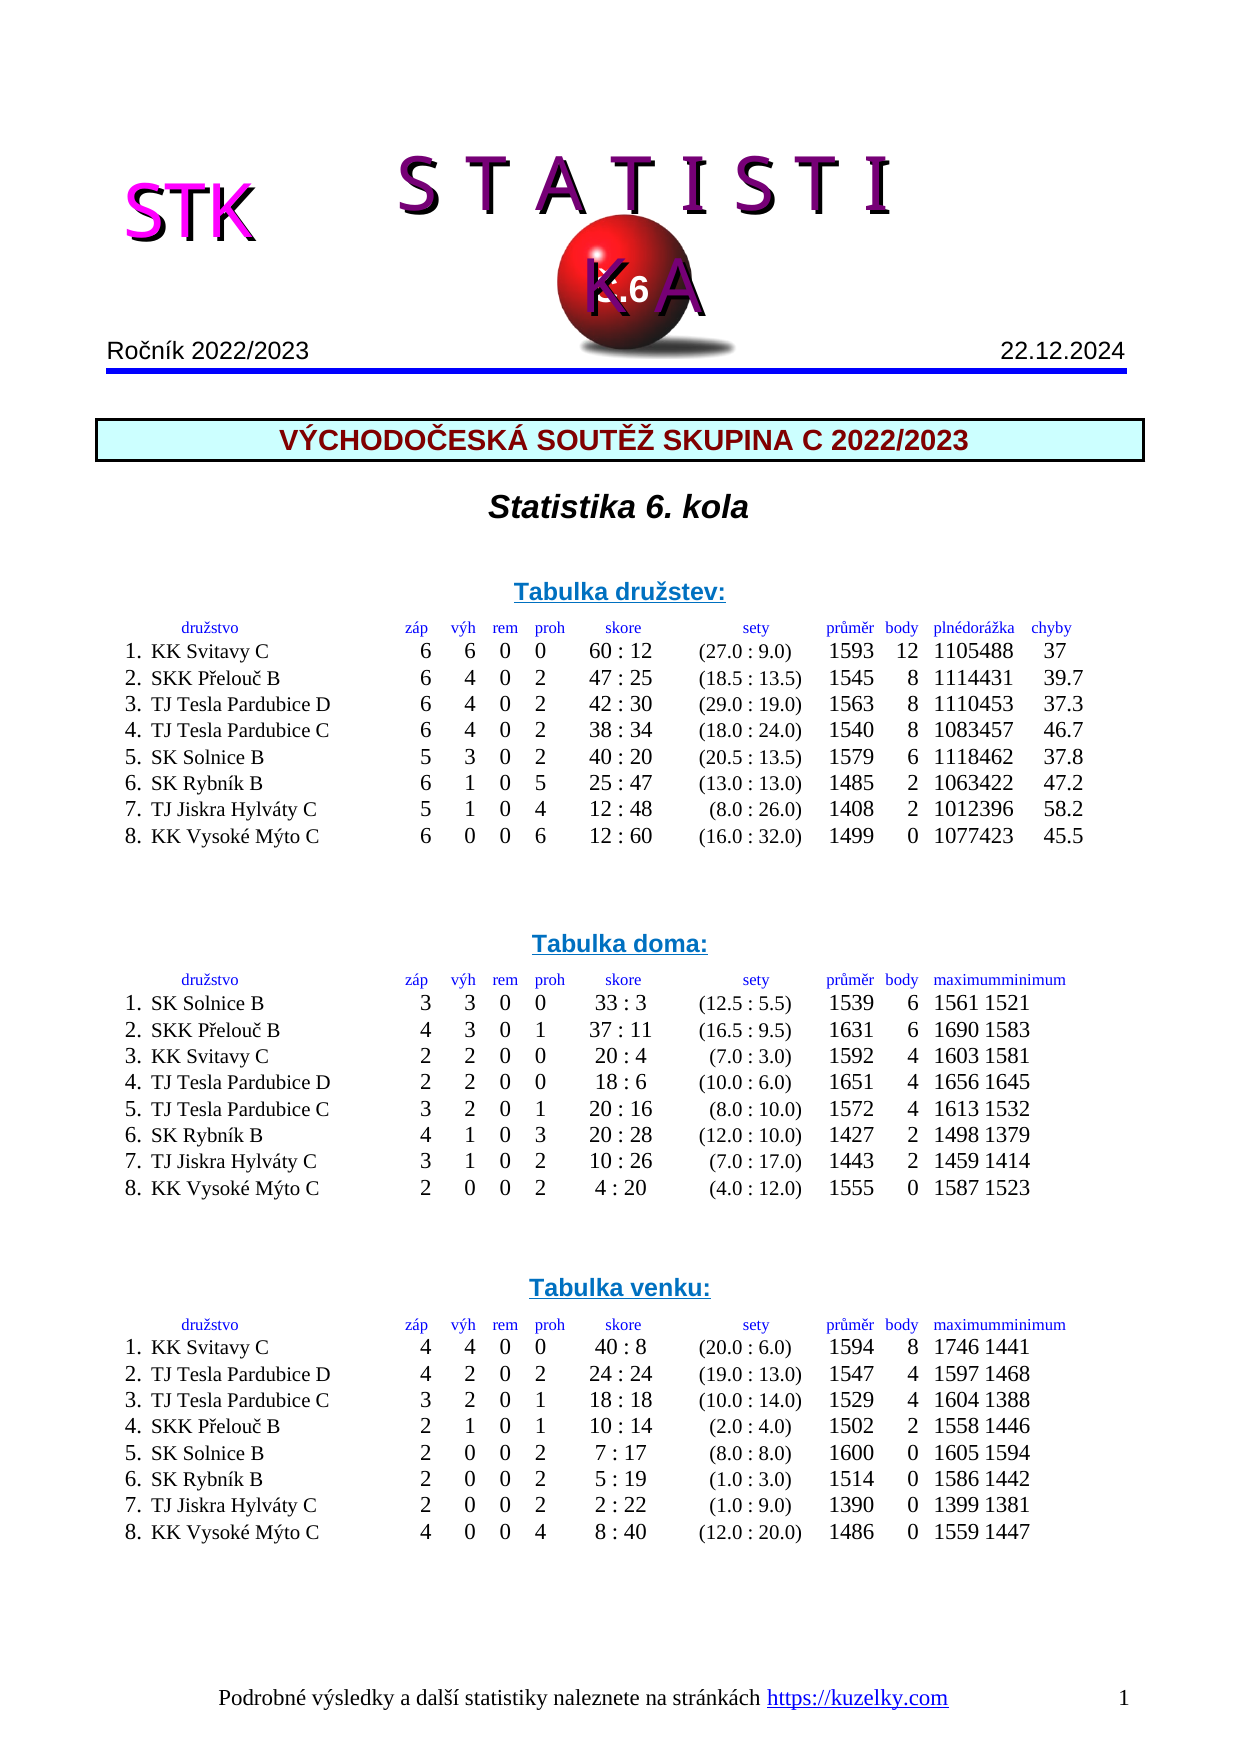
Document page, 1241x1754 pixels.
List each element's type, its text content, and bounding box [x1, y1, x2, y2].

text Tabulka družstev: [94, 577, 1145, 606]
text Statistika 6. kola [106, 487, 1134, 526]
text 8. KK Vysoké Mýto C 6 0 0 6 12 : 60 (16.0 : 32.0) 1499 0 1077 423 45.5 [106, 822, 1134, 848]
text 1. KK Svitavy C 6 6 0 0 60 : 12 (27.0 : 9.0) 1593 12 1105 488 37 [106, 637, 1134, 664]
text 1. SK Solnice B 3 3 0 0 33 : 3 (12.5 : 5.5) 1539 6 1561 1521 [106, 989, 1134, 1016]
text 2. TJ Tesla Pardubice D 4 2 0 2 24 : 24 (19.0 : 13.0) 1547 4 1597 1468 [106, 1360, 1134, 1386]
text 7. TJ Jiskra Hylváty C 2 0 0 2 2 : 22 (1.0 : 9.0) 1390 0 1399 1381 [106, 1492, 1134, 1518]
text Tabulka doma: [94, 929, 1145, 958]
text 7. TJ Jiskra Hylváty C 5 1 0 4 12 : 48 (8.0 : 26.0) 1408 2 1012 396 58.2 [106, 796, 1134, 822]
text družstvo záp výh rem proh skore sety průměr body plné dorážka chyby [106, 618, 1134, 637]
text 4. SKK Přelouč B 2 1 0 1 10 : 14 (2.0 : 4.0) 1502 2 1558 1446 [106, 1412, 1134, 1439]
text 2. SKK Přelouč B 4 3 0 1 37 : 11 (16.5 : 9.5) 1631 6 1690 1583 [106, 1016, 1134, 1042]
text 4. TJ Tesla Pardubice C 6 4 0 2 38 : 34 (18.0 : 24.0) 1540 8 1083 457 46.7 [106, 716, 1134, 743]
text Č.6 [106, 267, 587, 310]
text družstvo záp výh rem proh skore sety průměr body maximum minimum [106, 1314, 1134, 1333]
text 6. SK Rybník B 4 1 0 3 20 : 28 (12.0 : 10.0) 1427 2 1498 1379 [106, 1121, 1134, 1147]
text 3. TJ Tesla Pardubice D 6 4 0 2 42 : 30 (29.0 : 19.0) 1563 8 1110 453 37.3 [106, 690, 1134, 716]
text 8. KK Vysoké Mýto C 2 0 0 2 4 : 20 (4.0 : 12.0) 1555 0 1587 1523 [106, 1174, 1134, 1200]
text 5. TJ Tesla Pardubice C 3 2 0 1 20 : 16 (8.0 : 10.0) 1572 4 1613 1532 [106, 1095, 1134, 1121]
text 1. KK Svitavy C 4 4 0 0 40 : 8 (20.0 : 6.0) 1594 8 1746 1441 [106, 1333, 1134, 1360]
subtitle Východočeská soutěž skupina C 2022/2023 [98, 421, 1142, 459]
text 8. KK Vysoké Mýto C 4 0 0 4 8 : 40 (12.0 : 20.0) 1486 0 1559 1447 [106, 1518, 1134, 1544]
text Č.6 [687, 267, 1134, 310]
text Č.6 [609, 267, 671, 310]
text Ročník 2022/2023 22.12.2024 [106, 336, 1134, 365]
text 2. SKK Přelouč B 6 4 0 2 47 : 25 (18.5 : 13.5) 1545 8 1114 431 39.7 [106, 664, 1134, 690]
text 6. SK Rybník B 2 0 0 2 5 : 19 (1.0 : 3.0) 1514 0 1586 1442 [106, 1465, 1134, 1492]
text 3. TJ Tesla Pardubice C 3 2 0 1 18 : 18 (10.0 : 14.0) 1529 4 1604 1388 [106, 1386, 1134, 1412]
text 5. SK Solnice B 5 3 0 2 40 : 20 (20.5 : 13.5) 1579 6 1118 462 37.8 [106, 743, 1134, 769]
text 6. SK Rybník B 6 1 0 5 25 : 47 (13.0 : 13.0) 1485 2 1063 422 47.2 [106, 769, 1134, 796]
text 7. TJ Jiskra Hylváty C 3 1 0 2 10 : 26 (7.0 : 17.0) 1443 2 1459 1414 [106, 1147, 1134, 1174]
text 3. KK Svitavy C 2 2 0 0 20 : 4 (7.0 : 3.0) 1592 4 1603 1581 [106, 1042, 1134, 1068]
text 5. SK Solnice B 2 0 0 2 7 : 17 (8.0 : 8.0) 1600 0 1605 1594 [106, 1439, 1134, 1465]
text družstvo záp výh rem proh skore sety průměr body maximum minimum [106, 970, 1134, 989]
text 4. TJ Tesla Pardubice D 2 2 0 0 18 : 6 (10.0 : 6.0) 1651 4 1656 1645 [106, 1068, 1134, 1095]
text Tabulka venku: [94, 1273, 1145, 1302]
